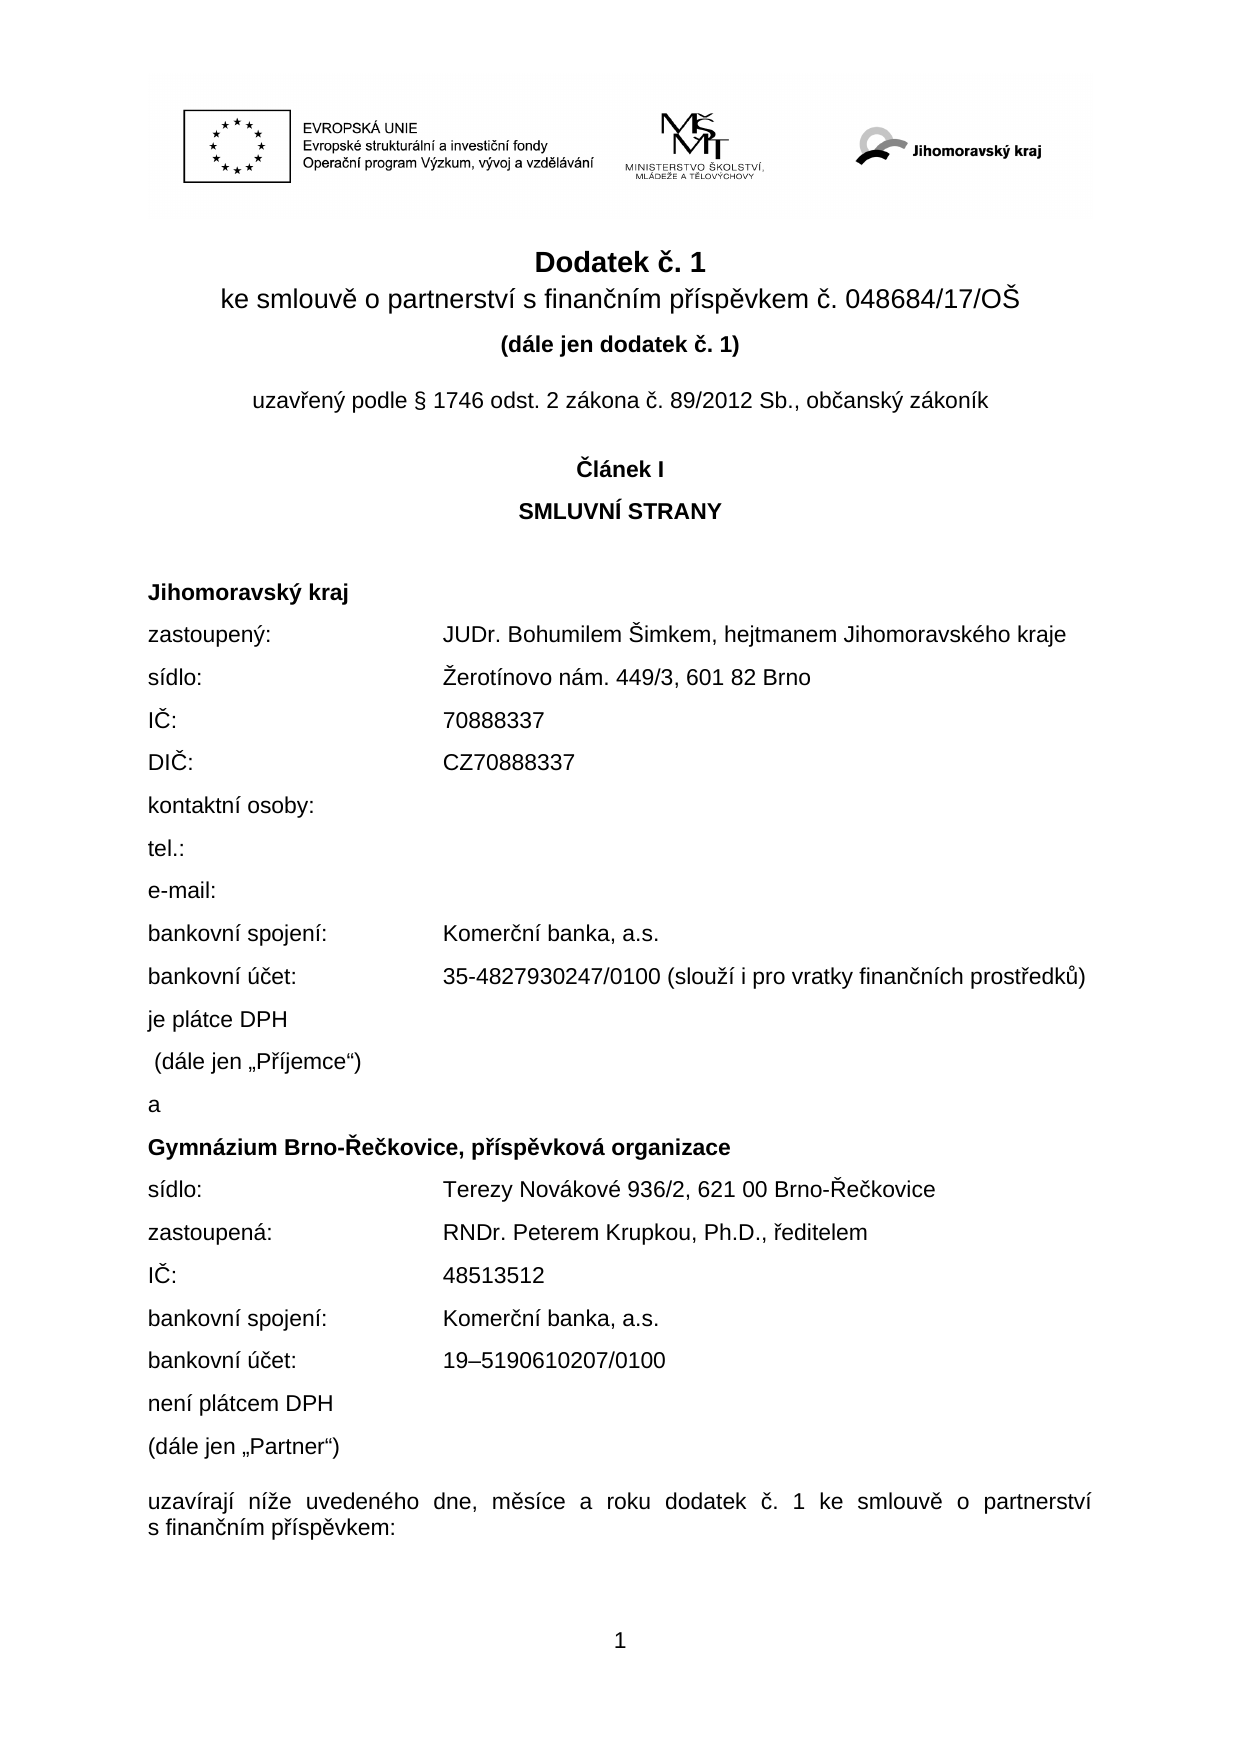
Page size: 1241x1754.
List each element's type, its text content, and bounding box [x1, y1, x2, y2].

text zastoupená: RNDr. Peterem Krupkou, Ph.D., ředitelem [148, 1219, 1093, 1246]
text sídlo: Žerotínovo nám. 449/3, 601 82 Brno [148, 664, 1093, 690]
text je plátce DPH [148, 1006, 1093, 1032]
text e-mail: [148, 877, 1093, 904]
text tel.: [148, 835, 1093, 861]
text zastoupený: JUDr. Bohumilem Šimkem, hejtmanem Jihomoravského kraje [148, 621, 1093, 648]
text uzavřený podle § 1746 odst. 2 zákona č. 89/2012 Sb., občanský zákoník [148, 387, 1093, 413]
text bankovní spojení: Komerční banka, a.s. [148, 1304, 1093, 1331]
text IČ: 70888337 [148, 707, 1093, 733]
text DIČ: CZ70888337 [148, 749, 1093, 776]
text SMLUVNÍ STRANY [148, 498, 1093, 525]
text (dále jen dodatek č. 1) [148, 331, 1093, 358]
text Dodatek č. 1 ke smlouvě o partnerství s finančním příspěvkem č. 048684/17/OŠ [148, 245, 1093, 314]
text Jihomoravský kraj [148, 578, 1093, 605]
text (dále jen „Příjemce“) [148, 1048, 1093, 1075]
text Gymnázium Brno-Řečkovice, příspěvková organizace [148, 1134, 1093, 1160]
text bankovní účet: 35-4827930247/0100 (slouží i pro vratky finančních prostředků) [148, 963, 1093, 989]
text sídlo: Terezy Novákové 936/2, 621 00 Brno-Řečkovice [148, 1176, 1093, 1203]
text uzavírají níže uvedeného dne, měsíce a roku dodatek č. 1 ke smlouvě o partnerství s finančním příspěvkem: [148, 1488, 1093, 1541]
text bankovní účet: 19–5190610207/0100 [148, 1347, 1093, 1374]
text kontaktní osoby: [148, 792, 1093, 818]
text bankovní spojení: Komerční banka, a.s. [148, 920, 1093, 947]
picture [147, 73, 1093, 219]
text Článek I [148, 456, 1093, 482]
text IČ: 48513512 [148, 1262, 1093, 1288]
text není plátcem DPH [148, 1390, 1093, 1416]
text a [148, 1091, 1093, 1117]
text (dále jen „Partner“) [148, 1433, 1093, 1459]
